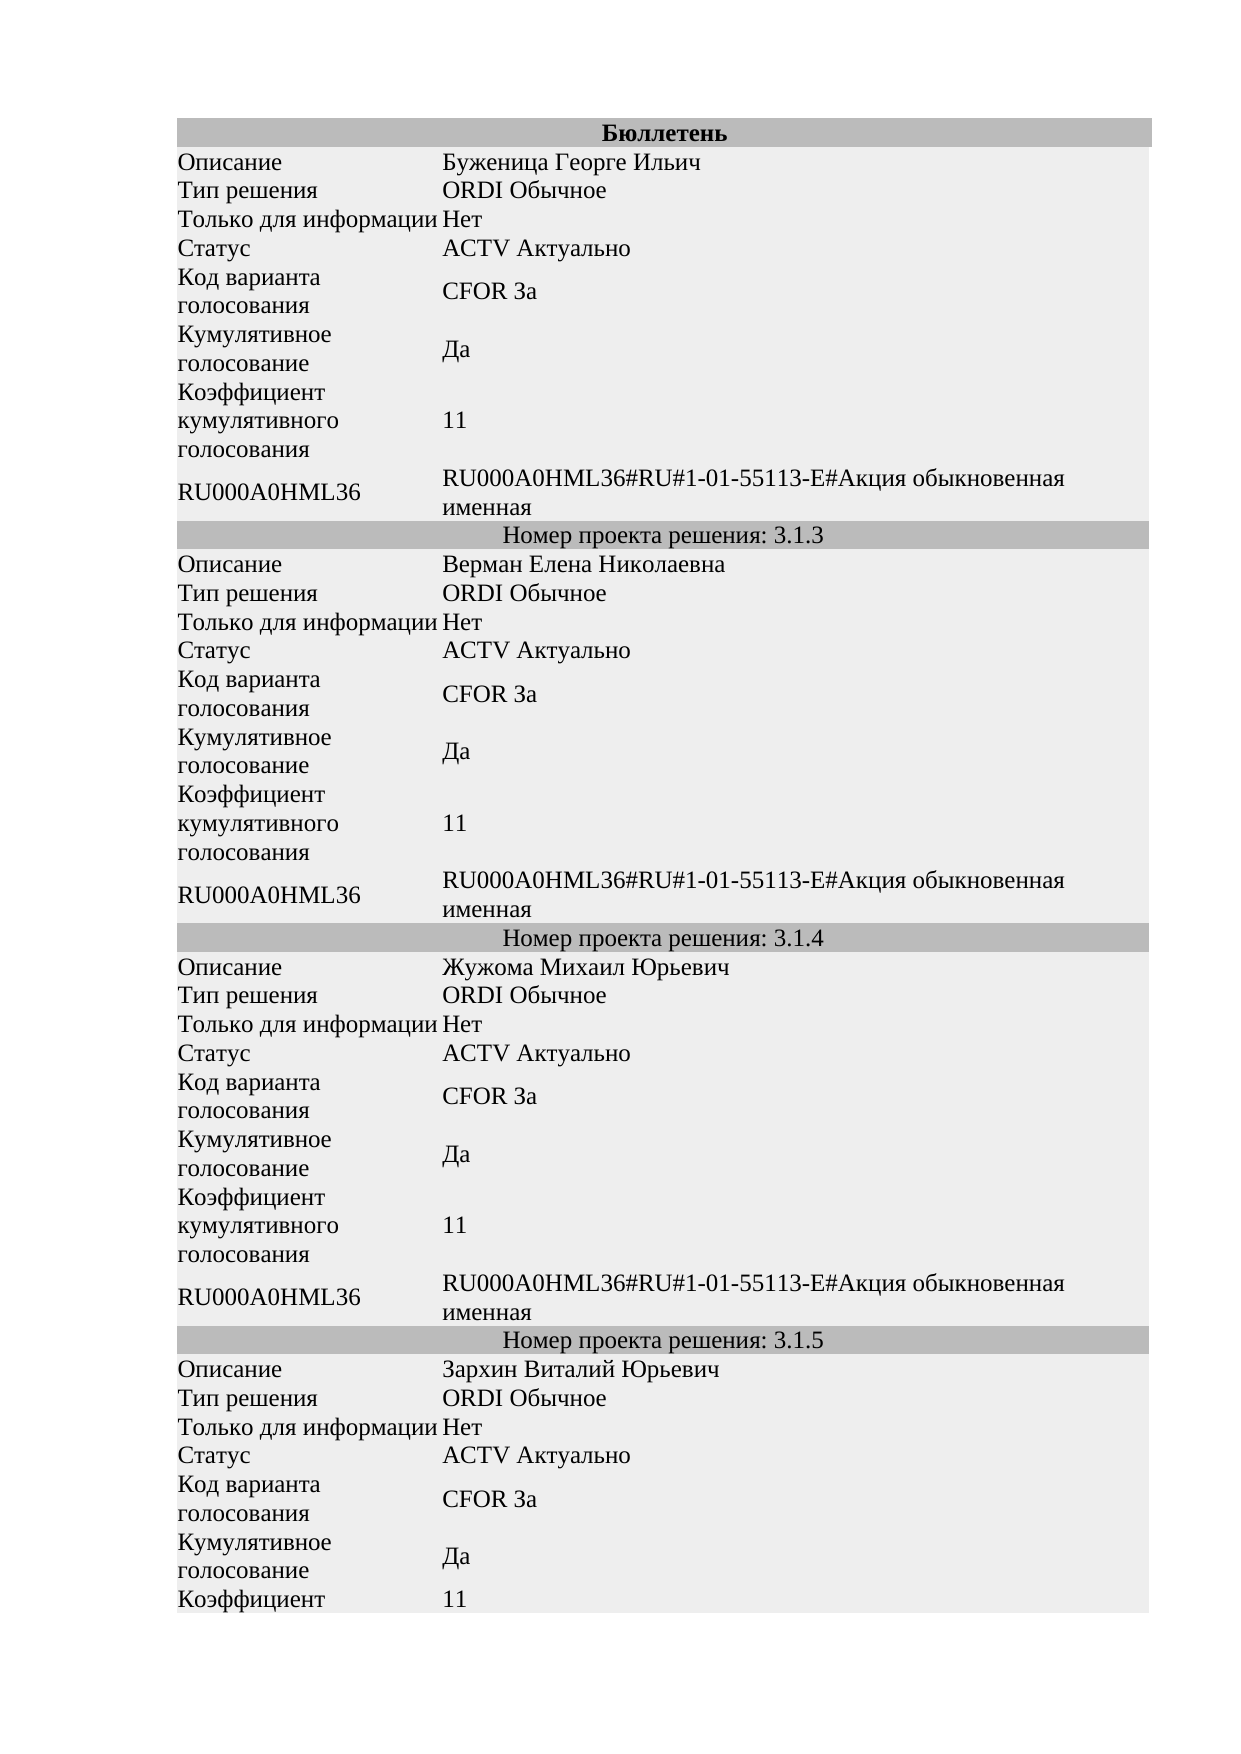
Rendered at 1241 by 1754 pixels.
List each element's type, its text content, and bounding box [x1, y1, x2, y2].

table_cell RU000A0HML36#RU#1-01-55113-E#Акция обыкновенная именная [442, 463, 1149, 521]
table_cell ACTV Актуально [442, 636, 1149, 664]
table_cell ORDI Обычное [442, 1383, 1149, 1412]
table_cell RU000A0HML36 [177, 463, 442, 521]
table_cell Код варианта голосования [177, 1469, 442, 1527]
table_cell Коэффициент кумулятивного голосования [177, 1584, 442, 1613]
table_cell Только для информации [177, 607, 442, 636]
table_cell RU000A0HML36 [177, 866, 442, 923]
table_cell Только для информации [177, 1412, 442, 1441]
table_cell Буженица Георге Ильич [442, 147, 1149, 176]
table_cell Только для информации [177, 204, 442, 233]
table_cell Нет [442, 204, 1149, 233]
table_cell Статус [177, 233, 442, 262]
table_cell Номер проекта решения: 3.1.3 [177, 521, 1149, 549]
table_cell ORDI Обычное [442, 578, 1149, 607]
table_cell Да [442, 1527, 1149, 1584]
table_cell Код варианта голосования [177, 262, 442, 319]
table_header Бюллетень [177, 118, 1152, 147]
table_cell Нет [442, 1412, 1149, 1441]
table_cell CFOR За [442, 1469, 1149, 1527]
table_cell Коэффициент кумулятивного голосования [177, 779, 442, 866]
table_cell Код варианта голосования [177, 664, 442, 722]
table_cell Только для информации [177, 1009, 442, 1038]
table_cell Жужома Михаил Юрьевич [442, 952, 1149, 981]
table_cell Тип решения [177, 1383, 442, 1412]
table_cell Зархин Виталий Юрьевич [442, 1354, 1149, 1383]
table_cell RU000A0HML36 [177, 1268, 442, 1326]
table_cell Да [442, 319, 1149, 377]
table_cell Кумулятивное голосование [177, 319, 442, 377]
table_cell Да [442, 722, 1149, 779]
table_cell Статус [177, 1441, 442, 1469]
table_cell Коэффициент кумулятивного голосования [177, 377, 442, 463]
table_cell Верман Елена Николаевна [442, 549, 1149, 578]
table_cell Кумулятивное голосование [177, 1124, 442, 1182]
table_cell CFOR За [442, 664, 1149, 722]
table_cell 11 [442, 1584, 1149, 1613]
table_cell Описание [177, 549, 442, 578]
table_cell Тип решения [177, 176, 442, 204]
table_cell Кумулятивное голосование [177, 722, 442, 779]
table_cell Статус [177, 636, 442, 664]
table_cell ACTV Актуально [442, 1038, 1149, 1067]
table_cell CFOR За [442, 262, 1149, 319]
table_cell Тип решения [177, 578, 442, 607]
table_cell Код варианта голосования [177, 1067, 442, 1124]
table_cell Нет [442, 1009, 1149, 1038]
table_cell CFOR За [442, 1067, 1149, 1124]
table_cell Тип решения [177, 981, 442, 1009]
table_cell Номер проекта решения: 3.1.4 [177, 923, 1149, 952]
table_cell ORDI Обычное [442, 981, 1149, 1009]
table_cell Описание [177, 952, 442, 981]
table_cell 11 [442, 779, 1149, 866]
table_cell Описание [177, 147, 442, 176]
table_cell Номер проекта решения: 3.1.5 [177, 1326, 1149, 1354]
table_cell 11 [442, 377, 1149, 463]
table_cell ACTV Актуально [442, 233, 1149, 262]
table_cell RU000A0HML36#RU#1-01-55113-E#Акция обыкновенная именная [442, 1268, 1149, 1326]
table_cell Статус [177, 1038, 442, 1067]
table_cell ORDI Обычное [442, 176, 1149, 204]
table_cell Описание [177, 1354, 442, 1383]
table_cell Да [442, 1124, 1149, 1182]
table_cell Кумулятивное голосование [177, 1527, 442, 1584]
table_cell Коэффициент кумулятивного голосования [177, 1182, 442, 1268]
table_cell Нет [442, 607, 1149, 636]
table_cell ACTV Актуально [442, 1441, 1149, 1469]
table_cell RU000A0HML36#RU#1-01-55113-E#Акция обыкновенная именная [442, 866, 1149, 923]
table_cell 11 [442, 1182, 1149, 1268]
